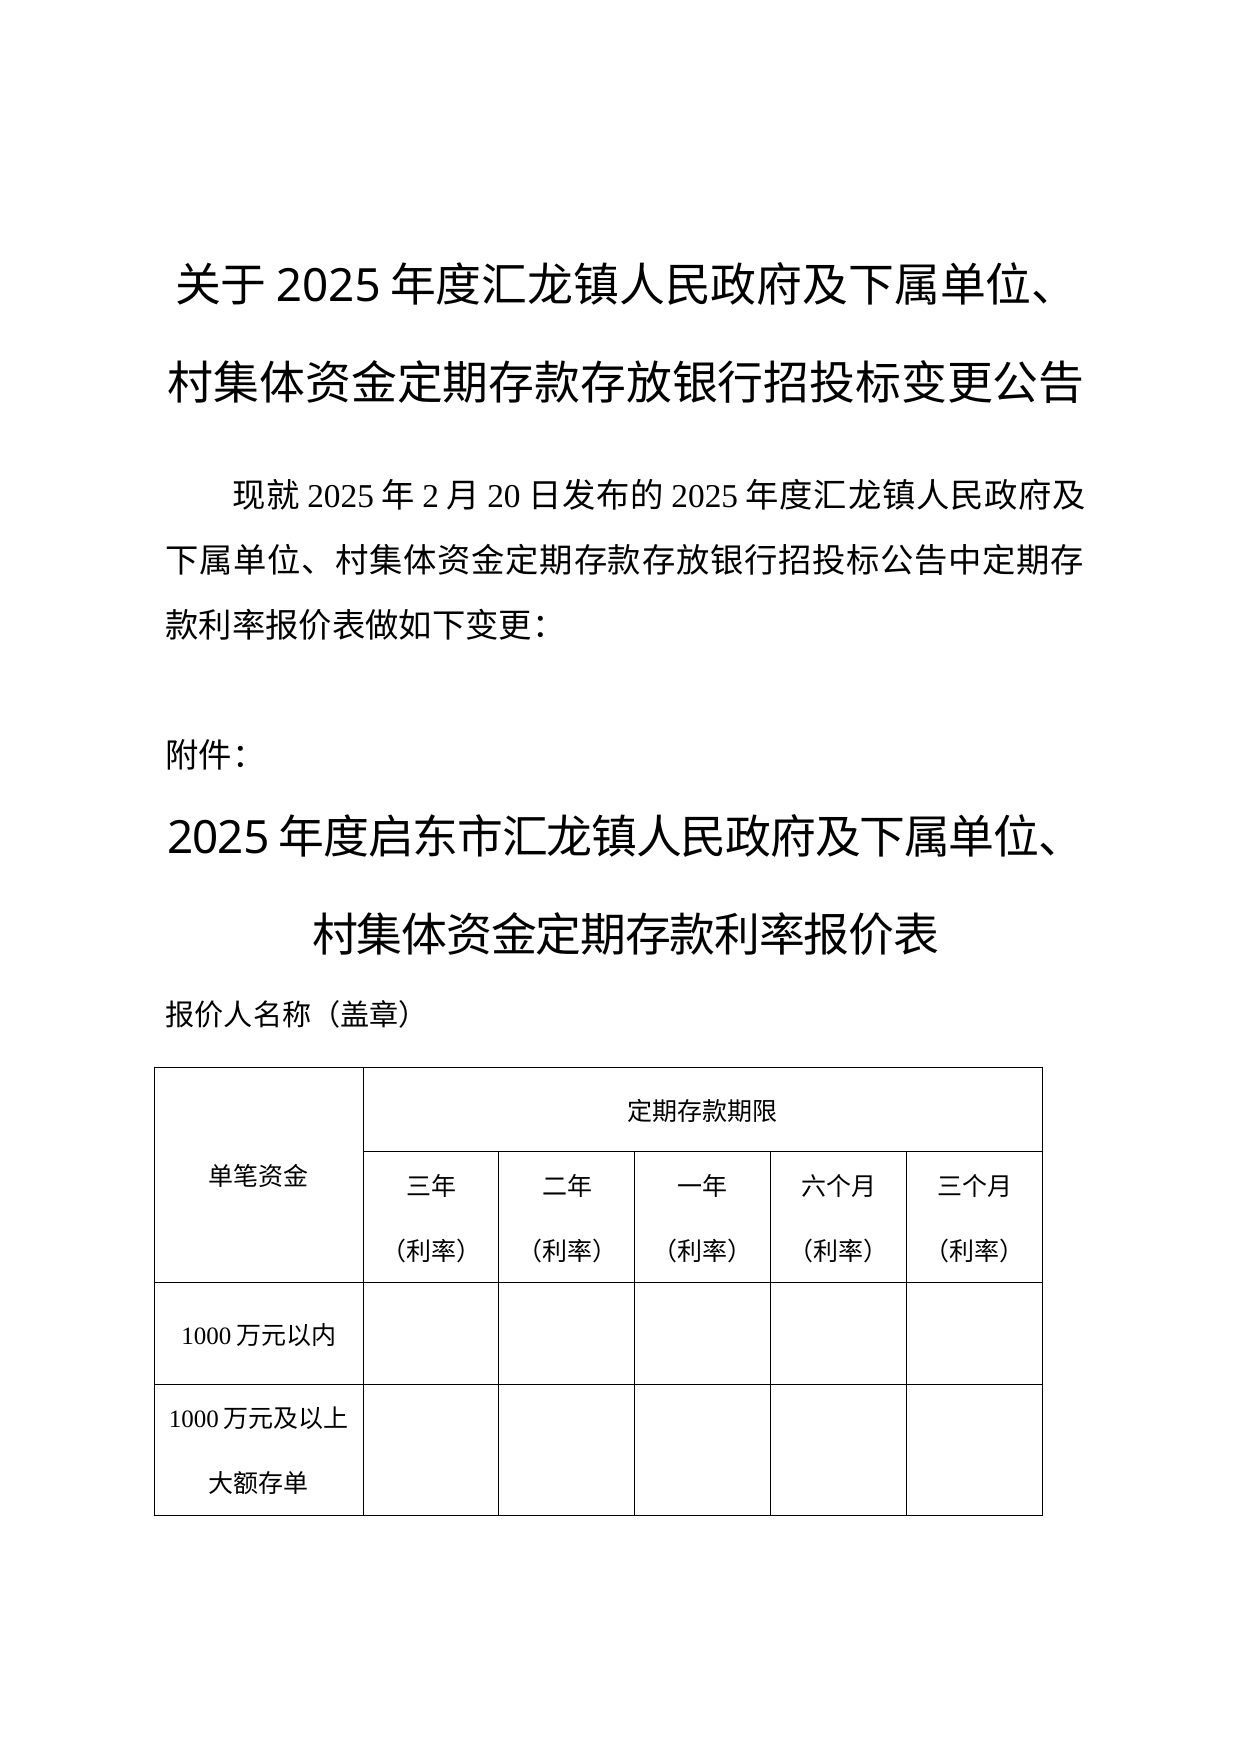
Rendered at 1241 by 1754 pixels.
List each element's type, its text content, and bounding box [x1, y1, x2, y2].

table_header 单笔资金 [155, 1068, 363, 1282]
table_cell [771, 1385, 906, 1514]
text 2025年度启东市汇龙镇人民政府及下属单位、 [165, 785, 1087, 883]
table_cell [635, 1283, 770, 1383]
text 附件： [165, 720, 1087, 785]
table_cell 1000万元及以上大额存单 [155, 1385, 363, 1514]
table_cell 一年 （利率） [635, 1152, 770, 1282]
table_cell [364, 1385, 498, 1514]
table_cell 1000万元以内 [155, 1283, 363, 1383]
table_cell [907, 1283, 1042, 1383]
text 报价人名称（盖章） [165, 980, 1087, 1045]
table_cell [364, 1283, 498, 1383]
table_cell 二年 （利率） [499, 1152, 634, 1282]
text 现就2025年2月20日发布的2025年度汇龙镇人民政府及下属单位、村集体资金定期存款存放银行招投标公告中定期存款利率报价表做如下变更： [165, 460, 1087, 655]
table_cell [771, 1283, 906, 1383]
table_cell 六个月 （利率） [771, 1152, 906, 1282]
table_cell 三年 （利率） [364, 1152, 498, 1282]
table_cell [635, 1385, 770, 1514]
table_header 定期存款期限 [364, 1068, 1042, 1151]
table_cell [499, 1283, 634, 1383]
table_cell 三个月 （利率） [907, 1152, 1042, 1282]
text 关于2025年度汇龙镇人民政府及下属单位、村集体资金定期存款存放银行招投标变更公告 [165, 233, 1087, 428]
table_cell [499, 1385, 634, 1514]
table_cell [907, 1385, 1042, 1514]
text 村集体资金定期存款利率报价表 [165, 883, 1087, 980]
